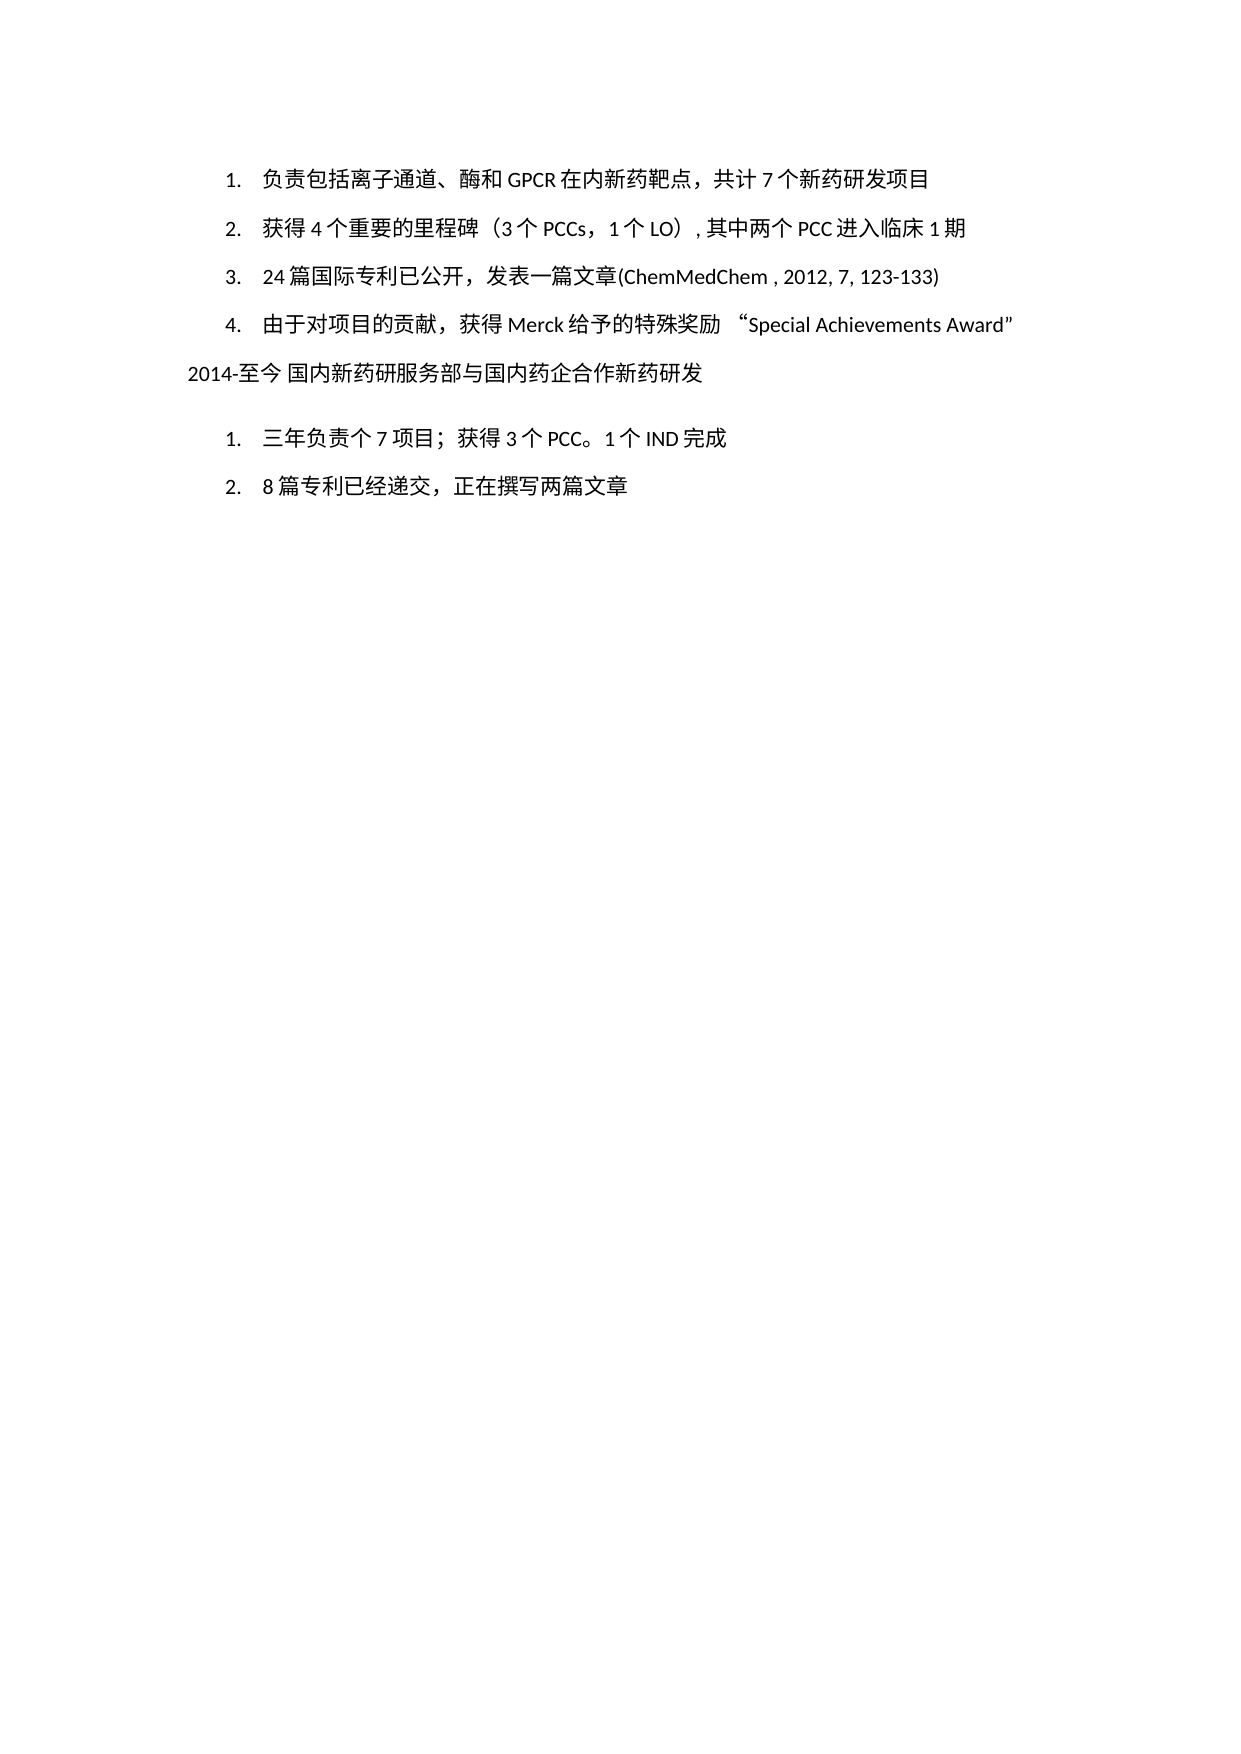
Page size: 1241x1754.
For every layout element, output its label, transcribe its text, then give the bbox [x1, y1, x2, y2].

list 由于对项目的贡献，获得Merck给予的特殊奖励 “Special Achievements Award” [225, 307, 1053, 339]
list 获得4个重要的里程碑（3个PCCs，1个LO）, 其中两个PCC进入临床1期 [225, 210, 1053, 243]
list 负责包括离子通道、酶和GPCR在内新药靶点，共计7个新药研发项目 [225, 162, 1053, 194]
list 8篇专利已经递交，正在撰写两篇文章 [225, 469, 1053, 501]
list 24篇国际专利已公开，发表一篇文章(ChemMedChem , 2012, 7, 123-133) [225, 259, 1053, 291]
text 2014-至今 国内新药研服务部与国内药企合作新药研发 [187, 355, 1053, 388]
list 三年负责个7项目；获得3个PCC。1个IND 完成 [225, 420, 1053, 453]
